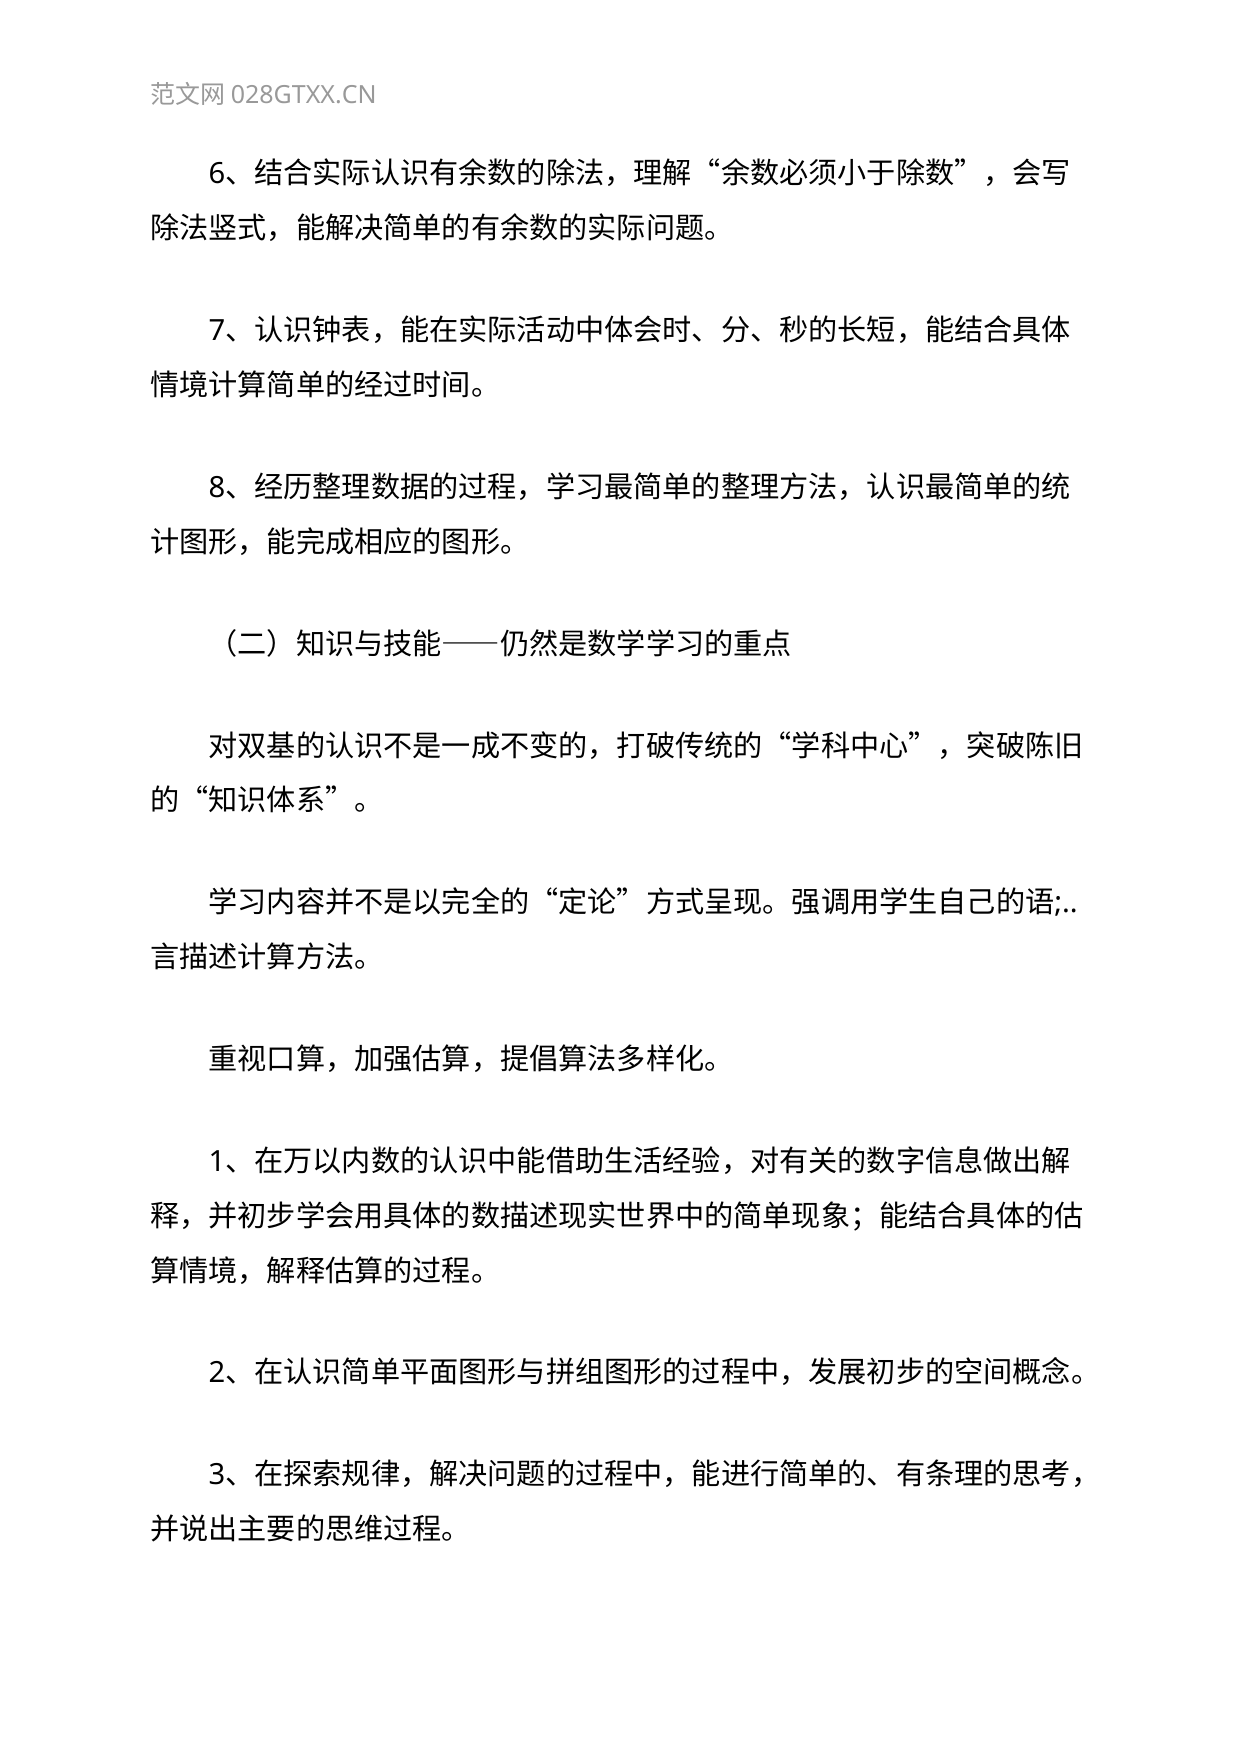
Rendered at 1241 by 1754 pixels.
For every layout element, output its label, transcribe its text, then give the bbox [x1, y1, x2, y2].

text 2、在认识简单平面图形与拼组图形的过程中，发展初步的空间概念。 [150, 1349, 1090, 1391]
text （二）知识与技能——仍然是数学学习的重点 [150, 620, 1090, 663]
text 3、在探索规律，解决问题的过程中，能进行简单的、有条理的思考，并说出主要的思维过程。 [150, 1451, 1090, 1548]
text 1、在万以内数的认识中能借助生活经验，对有关的数字信息做出解释，并初步学会用具体的数描述现实世界中的简单现象；能结合具体的估算情境，解释估算的过程。 [150, 1137, 1090, 1289]
text 7、认识钟表，能在实际活动中体会时、分、秒的长短，能结合具体情境计算简单的经过时间。 [150, 307, 1090, 404]
text 重视口算，加强估算，提倡算法多样化。 [150, 1036, 1090, 1078]
text 8、经历整理数据的过程，学习最简单的整理方法，认识最简单的统计图形，能完成相应的图形。 [150, 463, 1090, 561]
text 6、结合实际认识有余数的除法，理解“余数必须小于除数”，会写除法竖式，能解决简单的有余数的实际问题。 [150, 150, 1090, 247]
text 对双基的认识不是一成不变的，打破传统的“学科中心”，突破陈旧的“知识体系”。 [150, 722, 1090, 819]
text 学习内容并不是以完全的“定论”方式呈现。强调用学生自己的语;..言描述计算方法。 [150, 879, 1090, 976]
